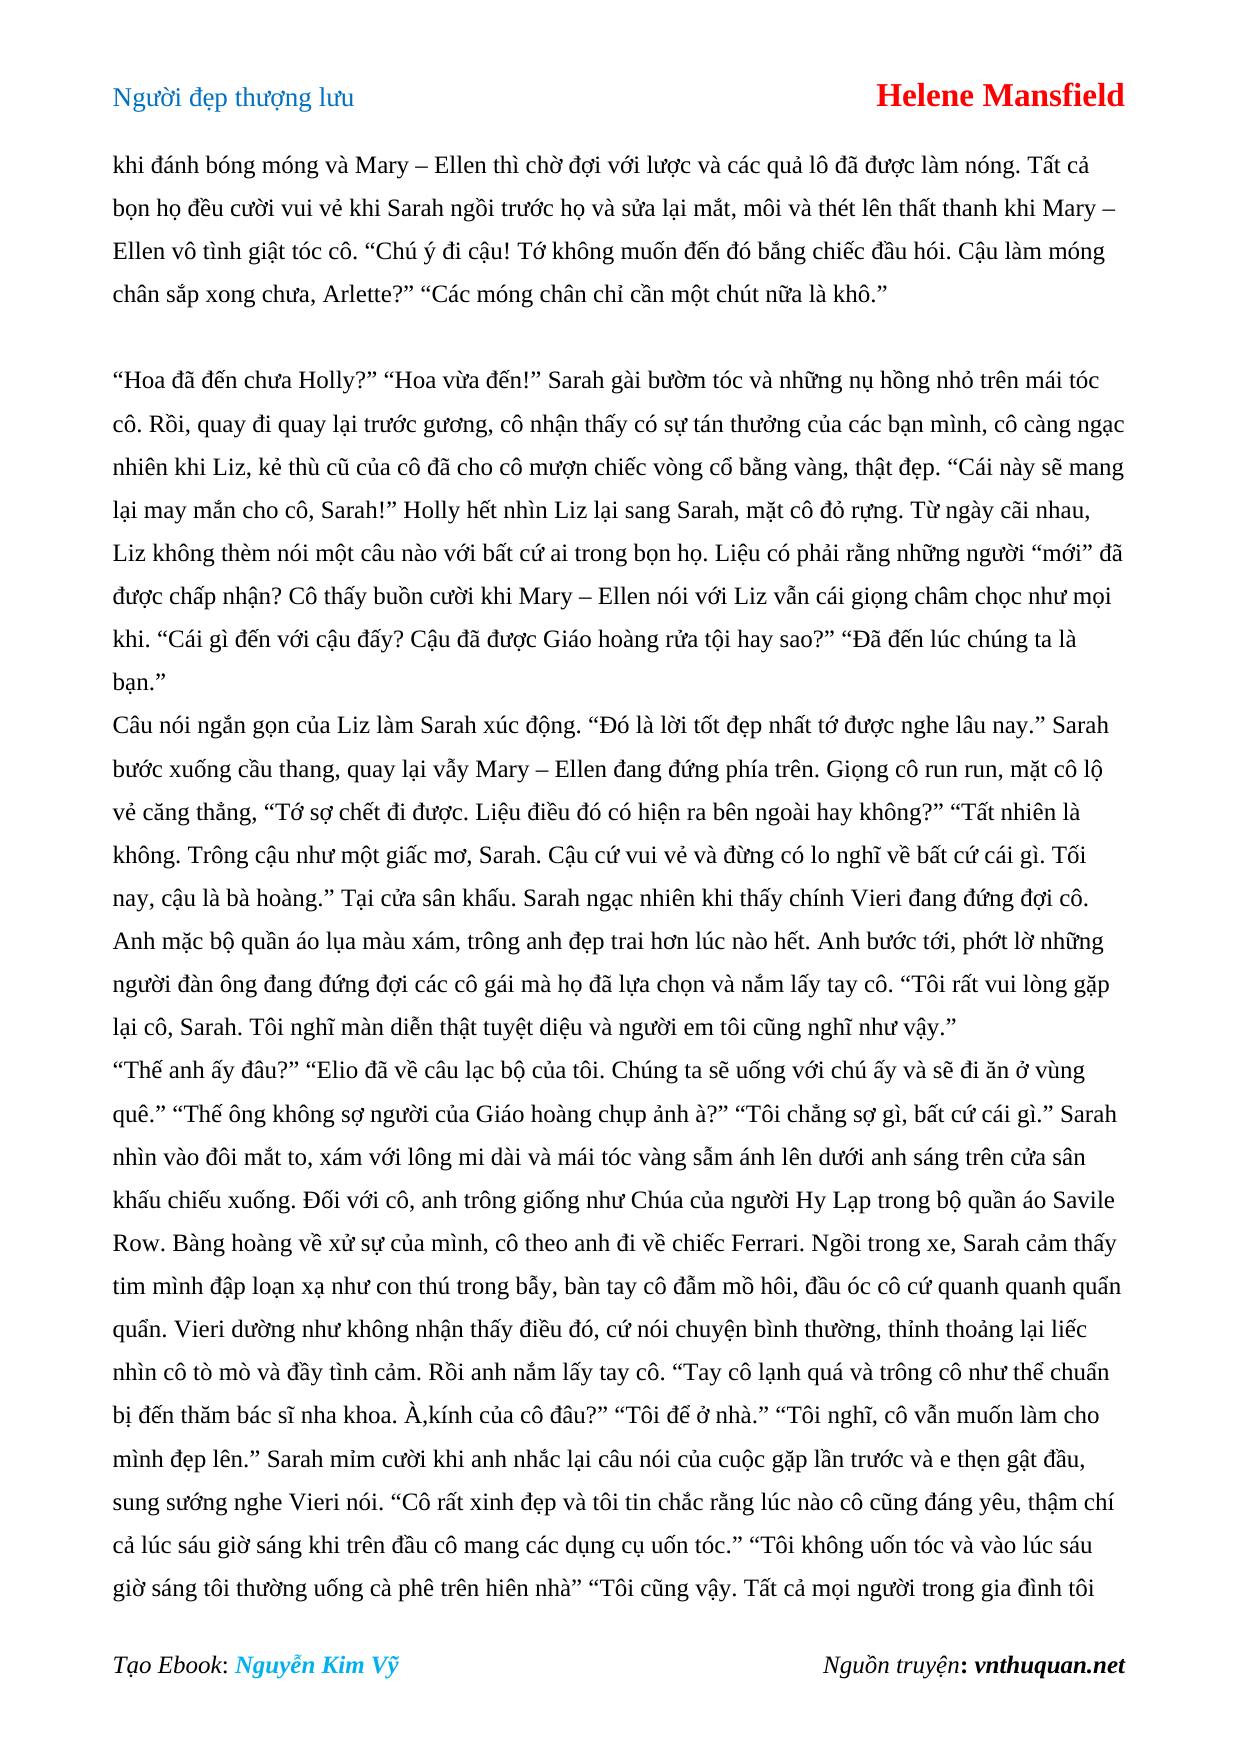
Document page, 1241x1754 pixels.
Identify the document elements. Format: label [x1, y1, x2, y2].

text [112, 150, 1128, 1602]
